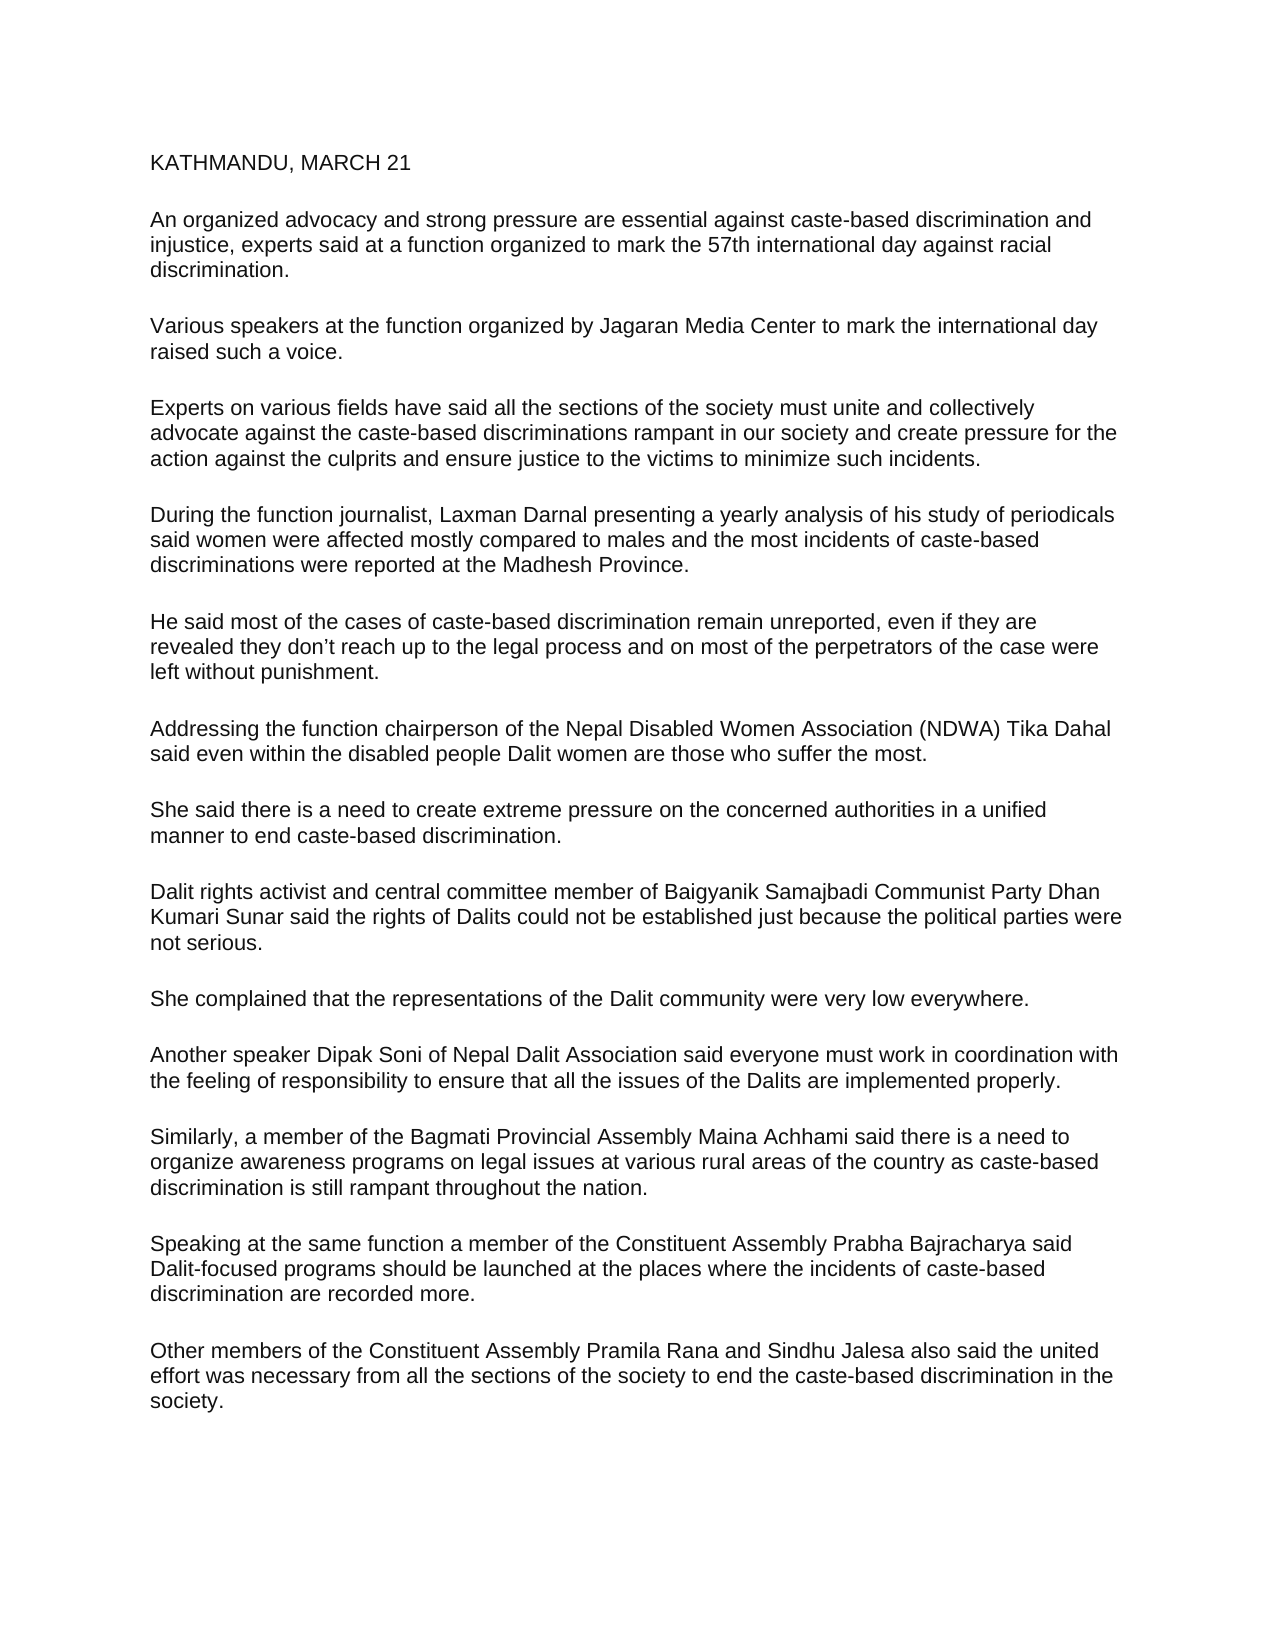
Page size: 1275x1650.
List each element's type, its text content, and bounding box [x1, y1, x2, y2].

text Dalit rights activist and central committee member of Baigyanik Samajbadi Communist Party Dhan Kumari Sunar said the rights of Dalits could not be established just because the political parties were not serious. [150, 879, 1125, 954]
text During the function journalist, Laxman Darnal presenting a yearly analysis of his study of periodicals said women were affected mostly compared to males and the most incidents of caste-based discriminations were reported at the Madhesh Province. [150, 502, 1125, 577]
text Another speaker Dipak Soni of Nepal Dalit Association said everyone must work in coordination with the feeling of responsibility to ensure that all the issues of the Dalits are implemented properly. [150, 1042, 1125, 1093]
text Addressing the function chairperson of the Nepal Disabled Women Association (NDWA) Tika Dahal said even within the disabled people Dalit women are those who suffer the most. [150, 716, 1125, 766]
text He said most of the cases of caste-based discrimination remain unreported, even if they are revealed they don’t reach up to the legal process and on most of the perpetrators of the case were left without punishment. [150, 609, 1125, 684]
text She complained that the representations of the Dalit community were very low everywhere. [150, 986, 1125, 1011]
text KATHMANDU, MARCH 21 [150, 150, 1125, 175]
text Various speakers at the function organized by Jagaran Media Center to mark the international day raised such a voice. [150, 313, 1125, 364]
text Other members of the Constituent Assembly Pramila Rana and Sindhu Jalesa also said the united effort was necessary from all the sections of the society to end the caste-based discrimination in the society. [150, 1338, 1125, 1413]
text She said there is a need to create extreme pressure on the concerned authorities in a unified manner to end caste-based discrimination. [150, 797, 1125, 848]
text Similarly, a member of the Bagmati Provincial Assembly Maina Achhami said there is a need to organize awareness programs on legal issues at various rural areas of the country as caste-based discrimination is still rampant throughout the nation. [150, 1124, 1125, 1199]
text Speaking at the same function a member of the Constituent Assembly Prabha Bajracharya said Dalit-focused programs should be launched at the places where the incidents of caste-based discrimination are recorded more. [150, 1231, 1125, 1306]
text An organized advocacy and strong pressure are essential against caste-based discrimination and injustice, experts said at a function organized to mark the 57th international day against racial discrimination. [150, 206, 1125, 282]
text Experts on various fields have said all the sections of the society must unite and collectively advocate against the caste-based discriminations rampant in our society and create pressure for the action against the culprits and ensure justice to the victims to minimize such incidents. [150, 395, 1125, 471]
